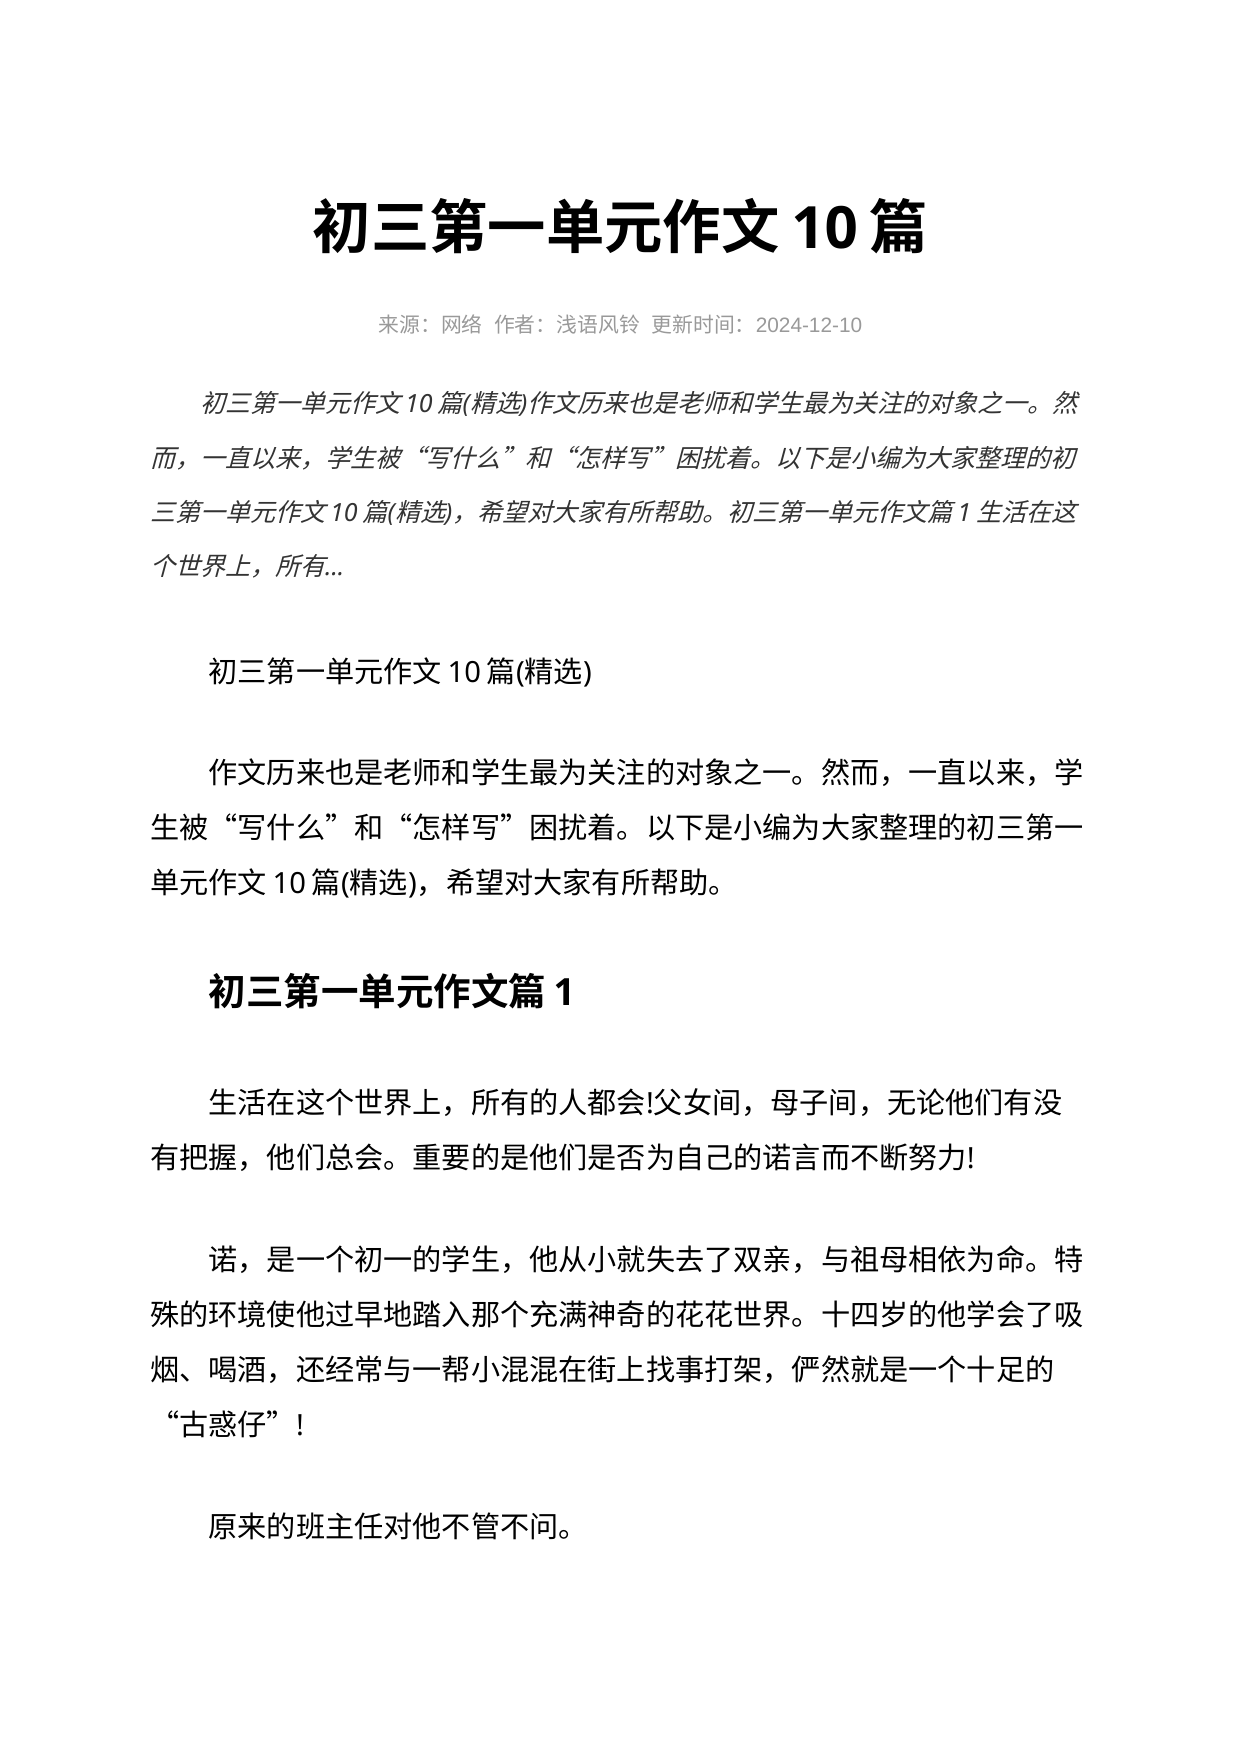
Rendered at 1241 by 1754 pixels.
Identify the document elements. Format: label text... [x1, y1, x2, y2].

text 初三第一单元作文篇1 [150, 962, 1090, 1016]
text 作文历来也是老师和学生最为关注的对象之一。然而，一直以来，学生被“写什么”和“怎样写”困扰着。以下是小编为大家整理的初三第一单元作文10篇(精选)，希望对大家有所帮助。 [150, 750, 1090, 902]
text 原来的班主任对他不管不问。 [150, 1503, 1090, 1545]
text 诺，是一个初一的学生，他从小就失去了双亲，与祖母相依为命。特殊的环境使他过早地踏入那个充满神奇的花花世界。十四岁的他学会了吸烟、喝酒，还经常与一帮小混混在街上找事打架，俨然就是一个十足的“古惑仔”! [150, 1236, 1090, 1443]
text 来源：网络 作者：浅语风铃 更新时间：2024-12-10 [150, 313, 1090, 337]
text 初三第一单元作文10篇(精选)作文历来也是老师和学生最为关注的对象之一。然而，一直以来，学生被“写什么”和“怎样写”困扰着。以下是小编为大家整理的初三第一单元作文10篇(精选)，希望对大家有所帮助。初三第一单元作文篇1生活在这个世界上，所有... [150, 384, 1090, 583]
text 生活在这个世界上，所有的人都会!父女间，母子间，无论他们有没有把握，他们总会。重要的是他们是否为自己的诺言而不断努力! [150, 1079, 1090, 1177]
text 初三第一单元作文10篇(精选) [150, 648, 1090, 691]
subtitle 初三第一单元作文10篇 [150, 181, 1090, 266]
